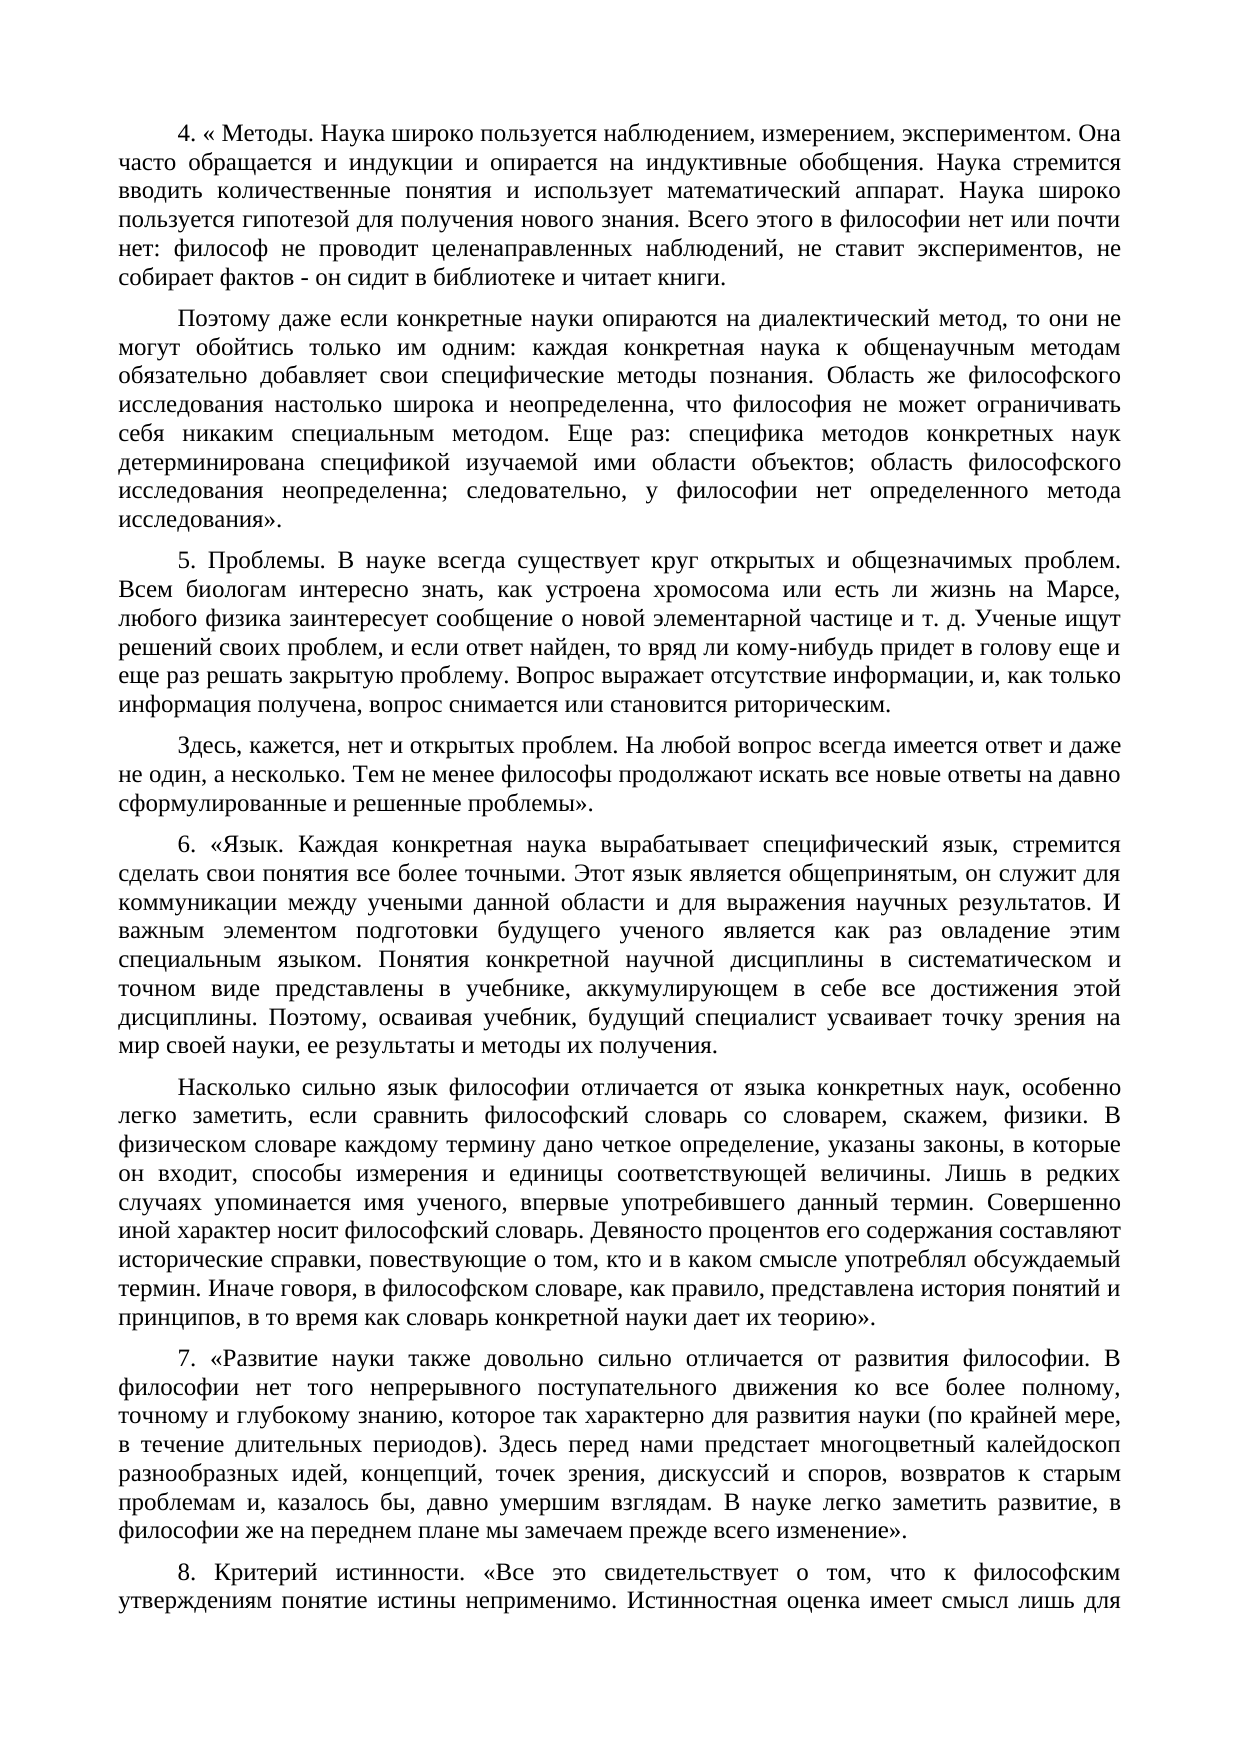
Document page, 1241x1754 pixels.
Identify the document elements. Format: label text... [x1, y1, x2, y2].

text 4. « Методы. Наука широко пользуется наблюдением, измерением, экспериментом. Она часто обращается и индукции и опирается на индуктивные обобщения. Наука стремится вводить количественные понятия и использует математический аппарат. Наука широко пользуется гипотезой для получения нового знания. Всего этого в философии нет или почти нет: философ не проводит целенаправленных наблюдений, не ставит экспериментов, не собирает фактов - он сидит в библиотеке и читает книги. [118, 118, 1122, 291]
text 7. «Развитие науки также довольно сильно отличается от развития философии. В философии нет того непрерывного поступательного движения ко все более полному, точному и глубокому знанию, которое так характерно для развития науки (по крайней мере, в течение длительных периодов). Здесь перед нами предстает многоцветный калейдоскоп разнообразных идей, концепций, точек зрения, дискуссий и споров, возвратов к старым проблемам и, казалось бы, давно умершим взглядам. В науке легко заметить развитие, в философии же на переднем плане мы замечаем прежде всего изменение». [118, 1343, 1122, 1544]
text Насколько сильно язык философии отличается от языка конкретных наук, особенно легко заметить, если сравнить философский словарь со словарем, скажем, физики. В физическом словаре каждому термину дано четкое определение, указаны законы, в которые он входит, способы измерения и единицы соответствующей величины. Лишь в редких случаях упоминается имя ученого, впервые употребившего данный термин. Совершенно иной характер носит философский словарь. Девяносто процентов его содержания составляют исторические справки, повествующие о том, кто и в каком смысле употреблял обсуждаемый термин. Иначе говоря, в философском словаре, как правило, представлена история понятий и принципов, в то время как словарь конкретной науки дает их теорию». [118, 1072, 1122, 1331]
text 5. Проблемы. В науке всегда существует круг открытых и общезначимых проблем. Всем биологам интересно знать, как устроена хромосома или есть ли жизнь на Марсе, любого физика заинтересует сообщение о новой элементарной частице и т. д. Ученые ищут решений своих проблем, и если ответ найден, то вряд ли кому-нибудь придет в голову еще и еще раз решать закрытую проблему. Вопрос выражает отсутствие информации, и, как только информация получена, вопрос снимается или становится риторическим. [118, 546, 1122, 718]
text Поэтому даже если конкретные науки опираются на диалектический метод, то они не могут обойтись только им одним: каждая конкретная наука к общенаучным методам обязательно добавляет свои специфические методы познания. Область же философского исследования настолько широка и неопределенна, что философия не может ограничивать себя никаким специальным методом. Еще раз: специфика методов конкретных наук детерминирована спецификой изучаемой ими области объектов; область философского исследования неопределенна; следовательно, у философии нет определенного метода исследования». [118, 303, 1122, 533]
text Здесь, кажется, нет и открытых проблем. На любой вопрос всегда имеется ответ и даже не один, а несколько. Тем не менее философы продолжают искать все новые ответы на давно сформулированные и решенные проблемы». [118, 731, 1122, 817]
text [118, 1557, 1122, 1614]
text 6. «Язык. Каждая конкретная наука вырабатывает специфический язык, стремится сделать свои понятия все более точными. Этот язык является общепринятым, он служит для коммуникации между учеными данной области и для выражения научных результатов. И важным элементом подготовки будущего ученого является как раз овладение этим специальным языком. Понятия конкретной научной дисциплины в систематическом и точном виде представлены в учебнике, аккумулирующем в себе все достижения этой дисциплины. Поэтому, осваивая учебник, будущий специалист усваивает точку зрения на мир своей науки, ее результаты и методы их получения. [118, 829, 1122, 1059]
